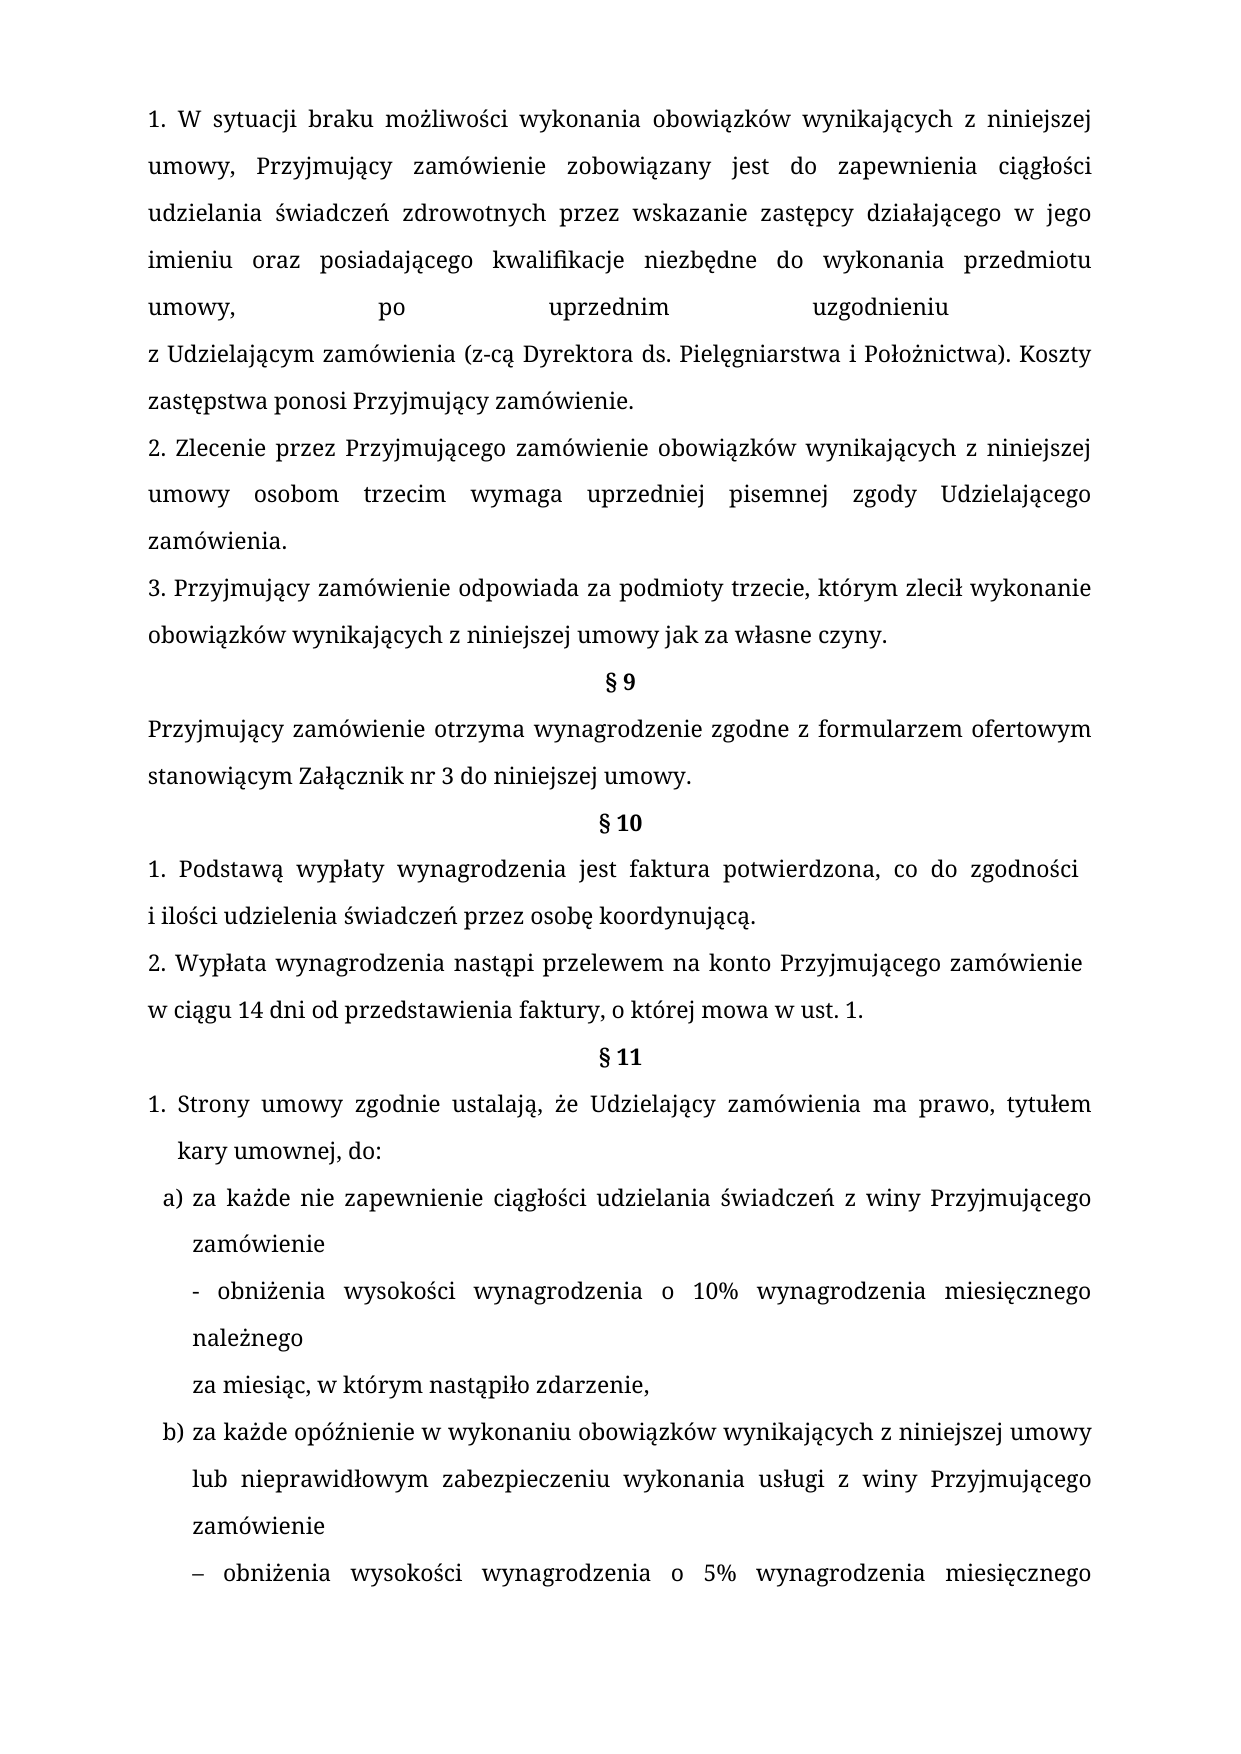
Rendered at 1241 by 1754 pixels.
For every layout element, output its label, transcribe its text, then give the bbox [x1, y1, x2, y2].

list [162, 1416, 1092, 1588]
text 2. Zlecenie przez Przyjmującego zamówienie obowiązków wynikających z niniejszej umowy osobom trzecim wymaga uprzedniej pisemnej zgody Udzielającego zamówienia. [148, 432, 1092, 557]
text Przyjmujący zamówienie otrzyma wynagrodzenie zgodne z formularzem ofertowym stanowiącym Załącznik nr 3 do niniejszej umowy. [148, 713, 1092, 791]
list Strony umowy zgodnie ustalają, że Udzielający zamówienia ma prawo, tytułem kary umownej, do: [148, 1088, 1092, 1166]
text 2. Wypłata wynagrodzenia nastąpi przelewem na konto Przyjmującego zamówienie w ciągu 14 dni od przedstawienia faktury, o której mowa w ust. 1. [148, 947, 1092, 1025]
text 1. Podstawą wypłaty wynagrodzenia jest faktura potwierdzona, co do zgodności i ilości udzielenia świadczeń przez osobę koordynującą. [148, 853, 1092, 932]
text § 9 [148, 666, 1092, 697]
text 1. W sytuacji braku możliwości wykonania obowiązków wynikających z niniejszej umowy, Przyjmujący zamówienie zobowiązany jest do zapewnienia ciągłości udzielania świadczeń zdrowotnych przez wskazanie zastępcy działającego w jego imieniu oraz posiadającego kwalifikacje niezbędne do wykonania przedmiotu umowy, po uprzednim uzgodnieniu z Udzielającym zamówienia (z-cą Dyrektora ds. Pielęgniarstwa i Położnictwa). Koszty zastępstwa ponosi Przyjmujący zamówienie. [148, 103, 1092, 416]
list za każde nie zapewnienie ciągłości udzielania świadczeń z winy Przyjmującego zamówienie - obniżenia wysokości wynagrodzenia o 10% wynagrodzenia miesięcznego należnego za miesiąc, w którym nastąpiło zdarzenie, [162, 1182, 1092, 1400]
text 3. Przyjmujący zamówienie odpowiada za podmioty trzecie, którym zlecił wykonanie obowiązków wynikających z niniejszej umowy jak za własne czyny. [148, 572, 1092, 650]
text § 10 [148, 807, 1092, 838]
text § 11 [148, 1041, 1092, 1072]
